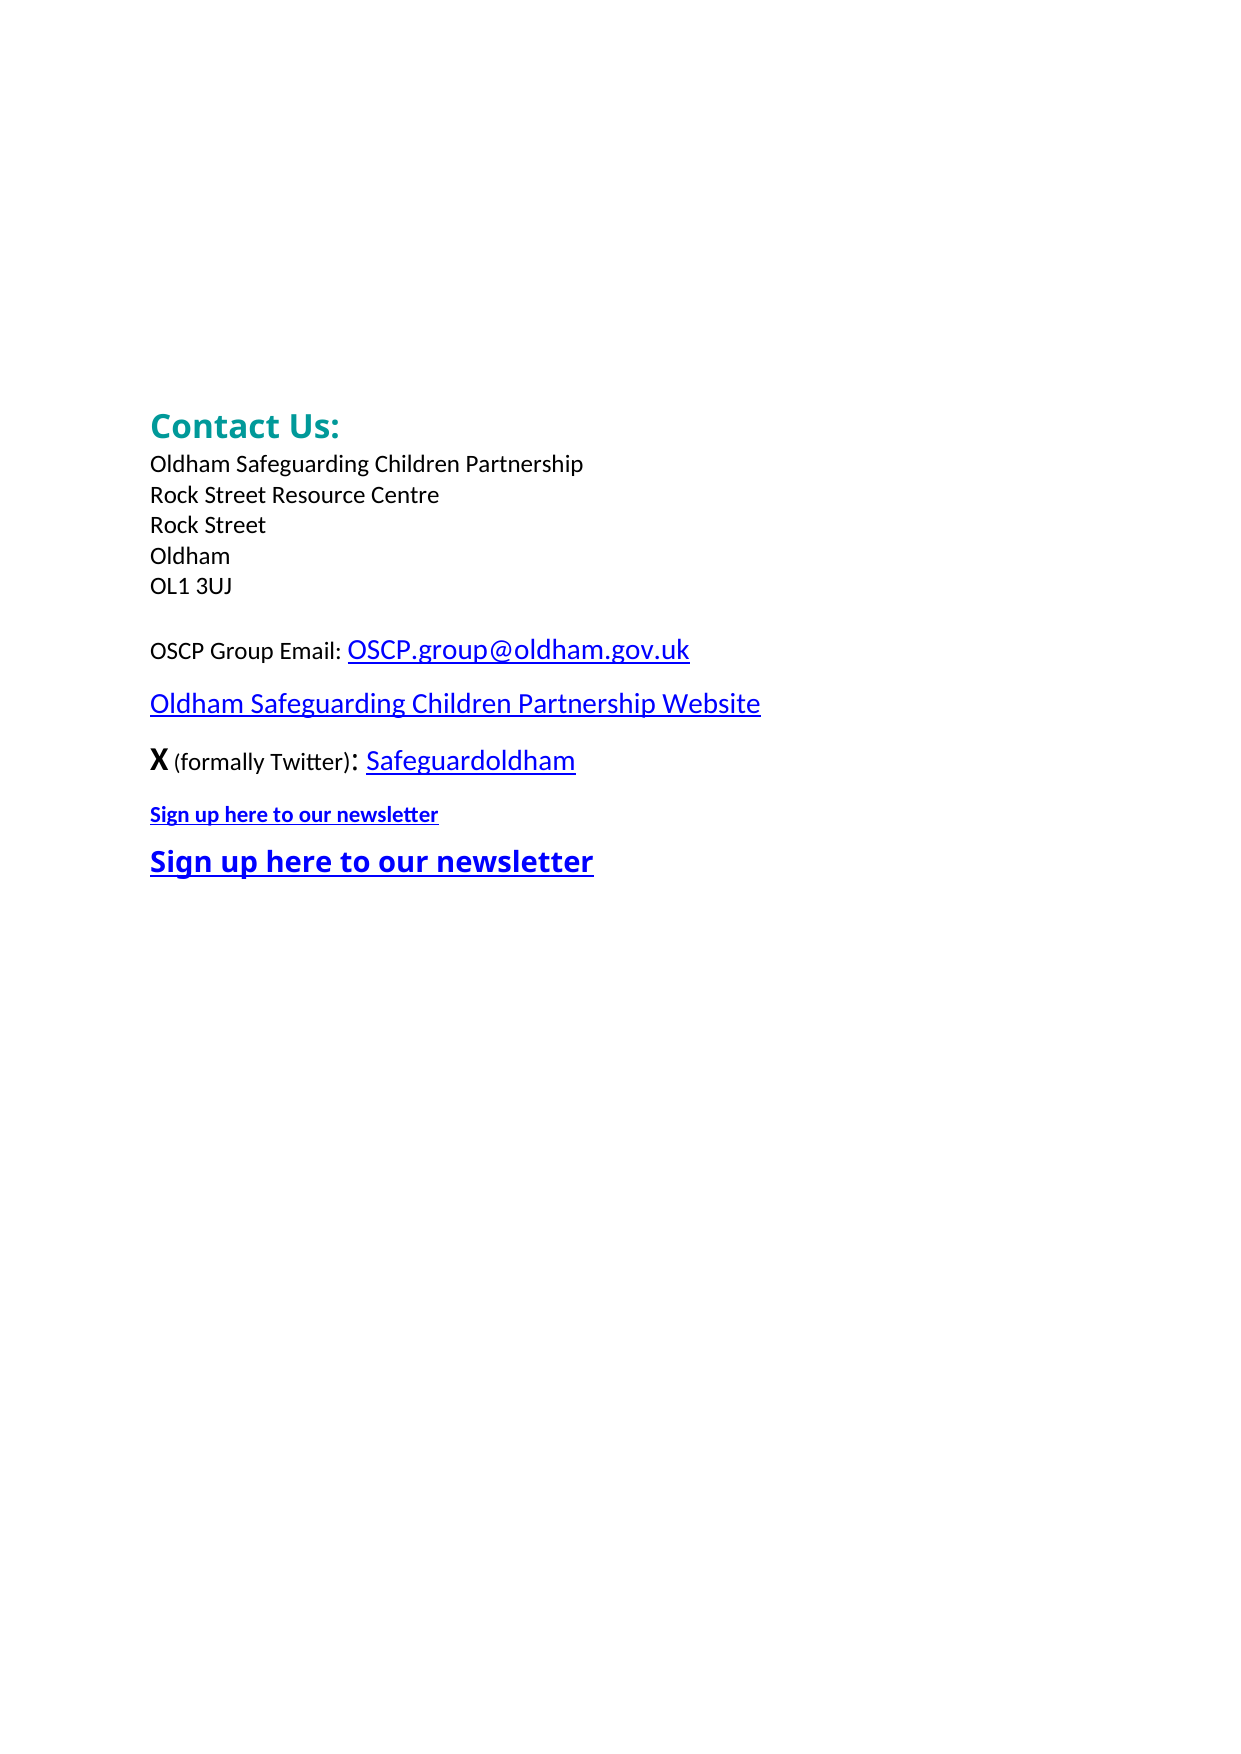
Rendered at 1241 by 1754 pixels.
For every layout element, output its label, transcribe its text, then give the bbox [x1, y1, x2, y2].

text X (formally Twitter): Safeguardoldham [150, 738, 1090, 779]
text Oldham Safeguarding Children Partnership [150, 448, 1090, 479]
text OSCP Group Email: OSCP.group@oldham.gov.uk [150, 631, 1090, 667]
text OL1 3UJ [150, 570, 1090, 601]
text Oldham Safeguarding Children Partnership Website [150, 685, 1090, 721]
subtitle Contact Us: [150, 403, 1090, 448]
text Oldham [150, 540, 1090, 570]
text Sign up here to our newsletter [150, 800, 1090, 828]
text Sign up here to our newsletter [150, 842, 1090, 881]
text Rock Street Resource Centre [150, 479, 1090, 509]
text Rock Street [150, 509, 1090, 540]
